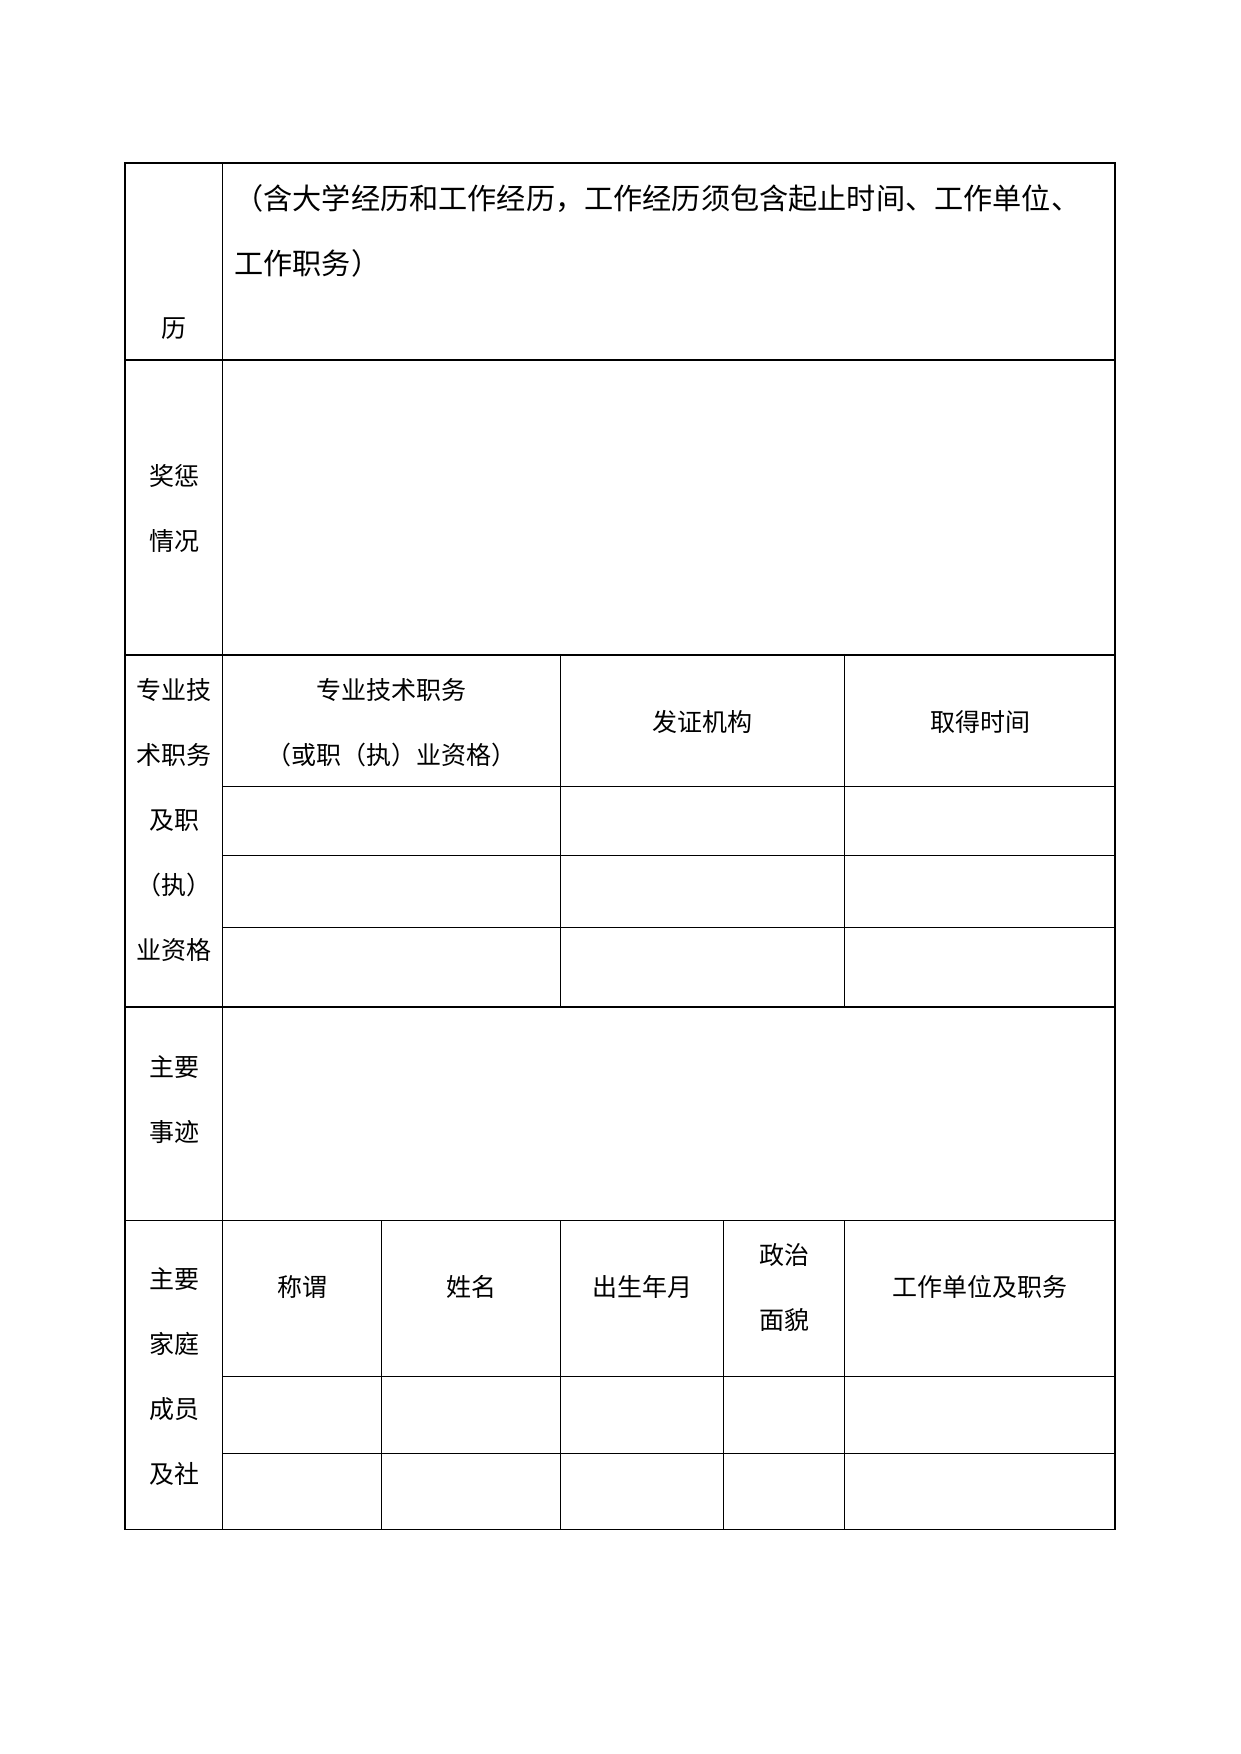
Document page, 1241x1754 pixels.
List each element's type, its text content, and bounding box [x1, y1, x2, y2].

table_cell 奖惩 情况 [126, 361, 222, 654]
table_cell [845, 928, 1114, 1006]
table_cell [382, 1454, 560, 1529]
table_cell [223, 787, 560, 854]
table_cell [561, 856, 844, 927]
table_cell [223, 361, 1114, 654]
table_cell [845, 787, 1114, 854]
table_cell [845, 1377, 1114, 1452]
table_cell [724, 1454, 844, 1529]
table_cell 出生年月 [561, 1221, 723, 1376]
table_cell 专业技术职务 （或职（执）业资格） [223, 656, 560, 786]
table_cell [561, 787, 844, 854]
table_cell [561, 1377, 723, 1452]
table_cell [223, 1377, 381, 1452]
table_cell [223, 1008, 1114, 1220]
table_cell [382, 1377, 560, 1452]
table_cell 主要 事迹 [126, 1008, 222, 1220]
table_cell 专业技术职务及职（执）业资格 [126, 656, 222, 1006]
table_cell 姓名 [382, 1221, 560, 1376]
table_cell 简 历 [126, 164, 222, 359]
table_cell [223, 164, 1114, 359]
table_cell [845, 856, 1114, 927]
table_cell 政治 面貌 [724, 1221, 844, 1376]
table_cell [561, 928, 844, 1006]
table_cell 取得时间 [845, 656, 1114, 786]
table_cell [223, 1454, 381, 1529]
table_cell [223, 928, 560, 1006]
table_cell 主要 家庭 成员 及社 会关 系 [126, 1221, 222, 1529]
table_cell [223, 856, 560, 927]
table_cell 称谓 [223, 1221, 381, 1376]
table_cell [724, 1377, 844, 1452]
table_cell 发证机构 [561, 656, 844, 786]
table_cell [561, 1454, 723, 1529]
table_cell [845, 1454, 1114, 1529]
table_cell 工作单位及职务 [845, 1221, 1114, 1376]
